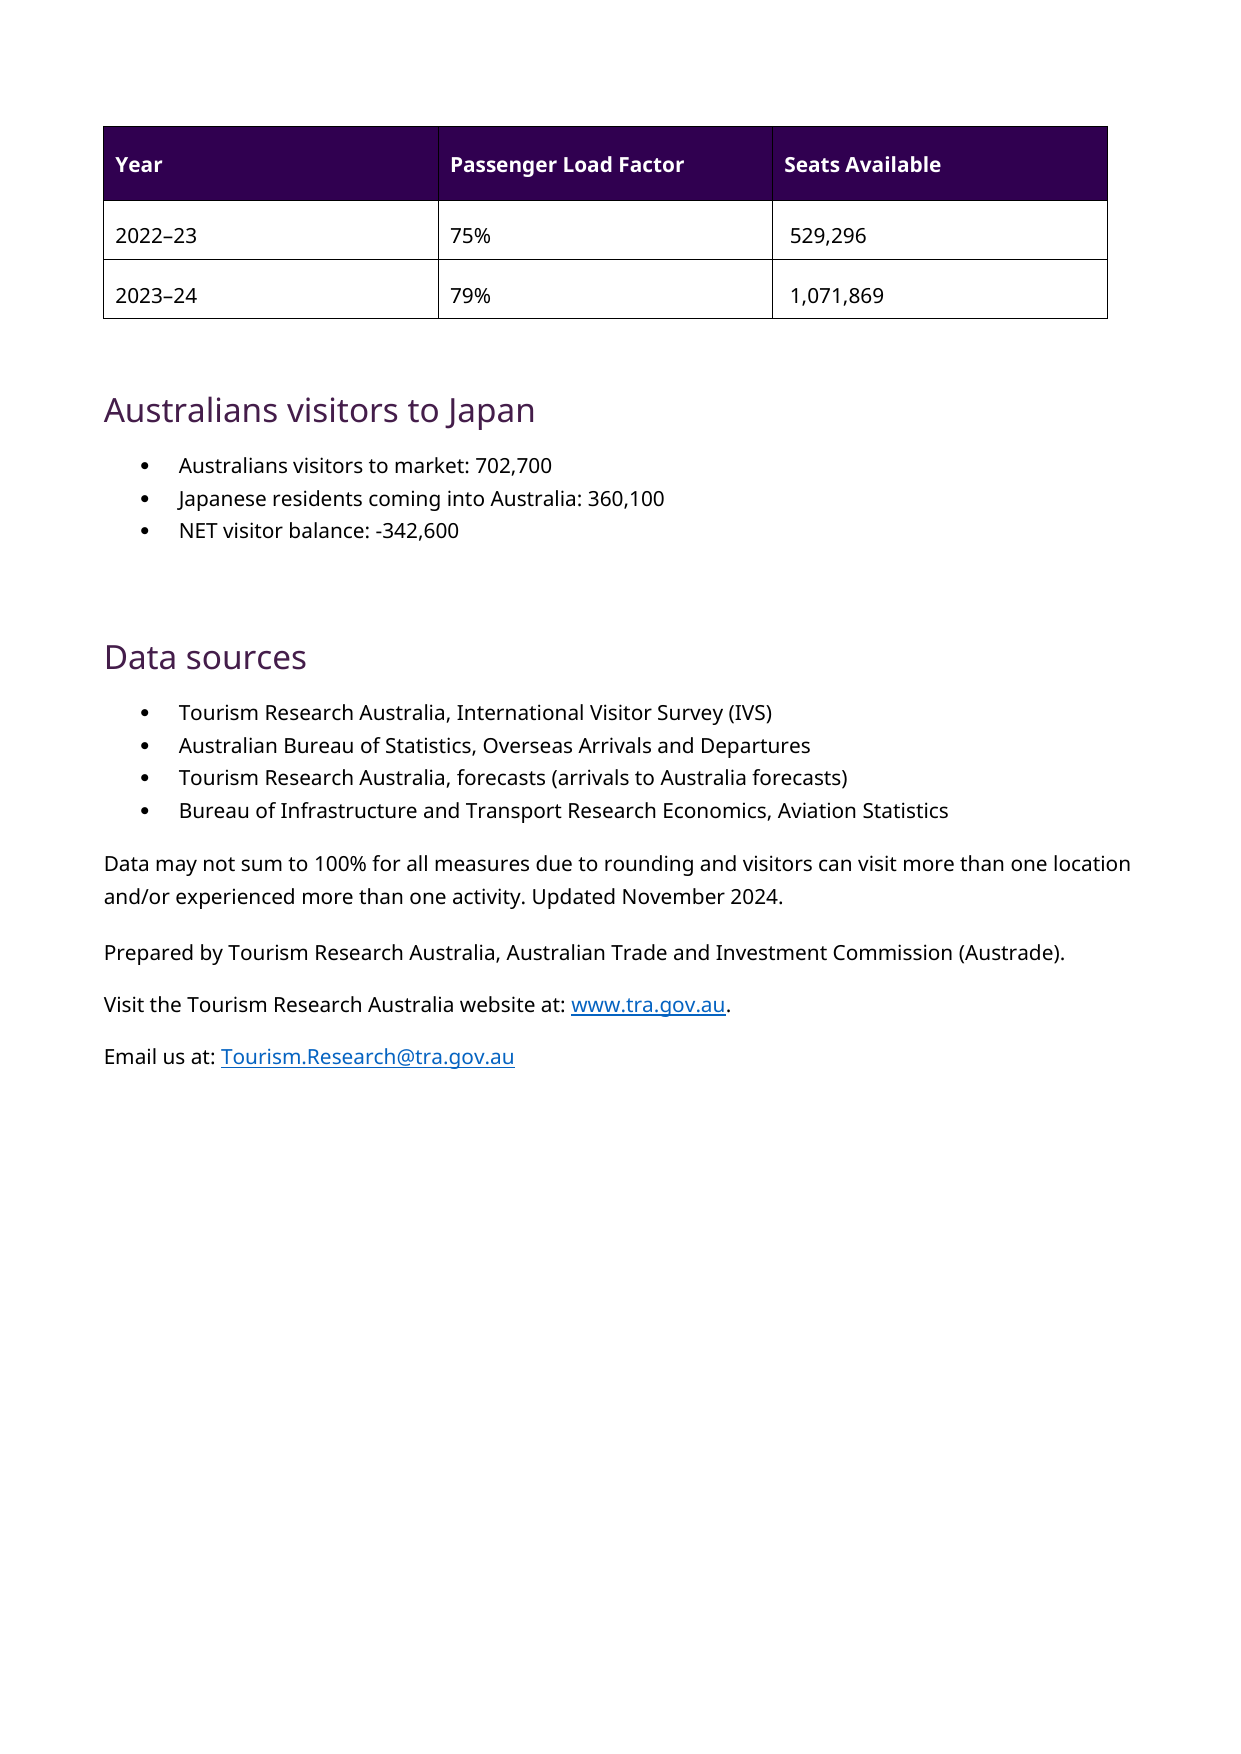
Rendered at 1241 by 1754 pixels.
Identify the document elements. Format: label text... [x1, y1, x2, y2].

text Email us at: Tourism.Research@tra.gov.au [103, 1040, 1142, 1071]
text Visit the Tourism Research Australia website at: www.tra.gov.au. [103, 988, 1142, 1019]
text Prepared by Tourism Research Australia, Australian Trade and Investment Commission (Austrade). [103, 936, 1142, 967]
